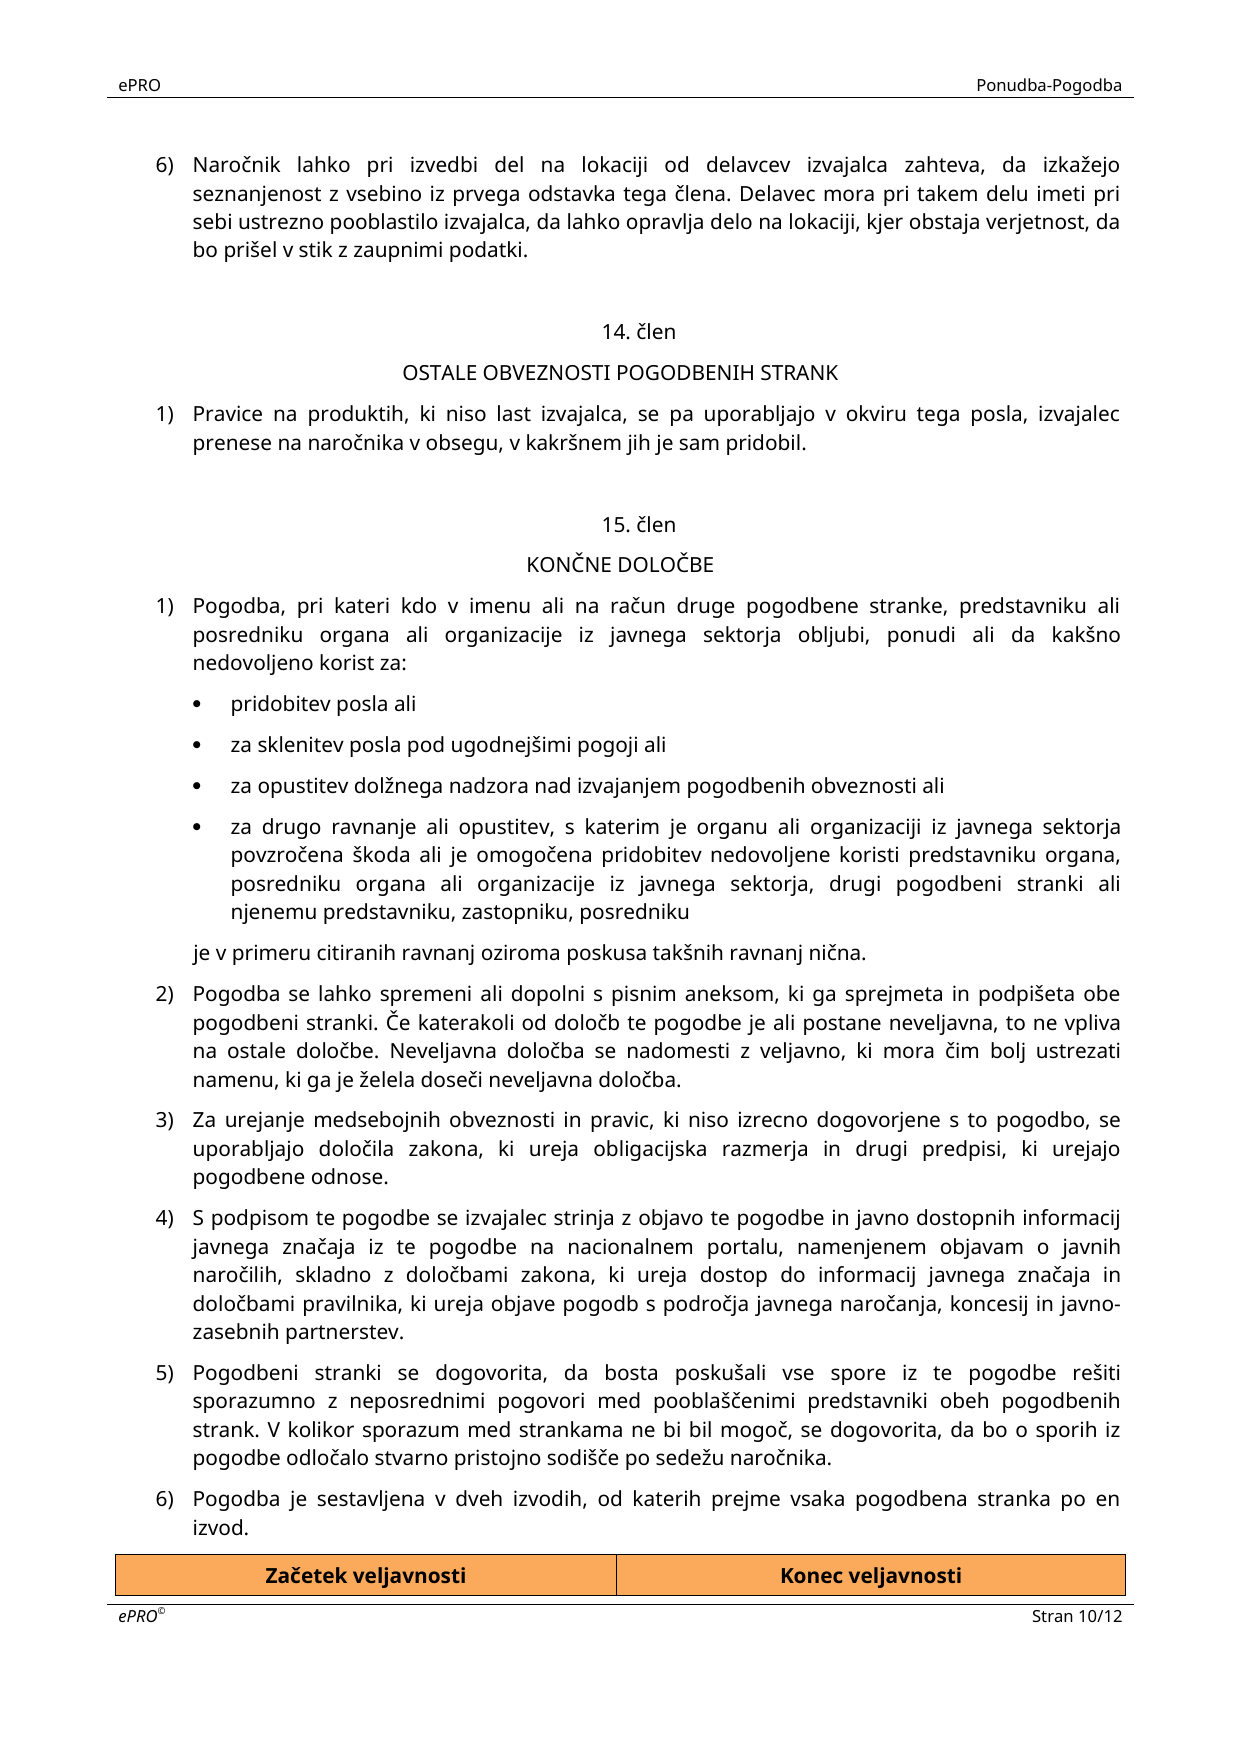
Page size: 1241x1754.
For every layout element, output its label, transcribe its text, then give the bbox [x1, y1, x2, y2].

text 15. člen [156, 510, 1122, 538]
list Pravice na produktih, ki niso last izvajalca, se pa uporabljajo v okviru tega posla, izvajalec prenese na naročnika v obsegu, v kakršnem jih je sam pridobil. [155, 399, 1122, 456]
list Pogodba je sestavljena v dveh izvodih, od katerih prejme vsaka pogodbena stranka po en izvod. [155, 1484, 1122, 1541]
list Naročnik lahko pri izvedbi del na lokaciji od delavcev izvajalca zahteva, da izkažejo seznanjenost z vsebino iz prvega odstavka tega člena. Delavec mora pri takem delu imeti pri sebi ustrezno pooblastilo izvajalca, da lahko opravlja delo na lokaciji, kjer obstaja verjetnost, da bo prišel v stik z zaupnimi podatki. [155, 150, 1122, 264]
list Pogodba, pri kateri kdo v imenu ali na račun druge pogodbene stranke, predstavniku ali posredniku organa ali organizacije iz javnega sektorja obljubi, ponudi ali da kakšno nedovoljeno korist za: [155, 592, 1122, 677]
list S podpisom te pogodbe se izvajalec strinja z objavo te pogodbe in javno dostopnih informacij javnega značaja iz te pogodbe na nacionalnem portalu, namenjenem objavam o javnih naročilih, skladno z določbami zakona, ki ureja dostop do informacij javnega značaja in določbami pravilnika, ki ureja objave pogodb s področja javnega naročanja, koncesij in javno-zasebnih partnerstev. [155, 1203, 1122, 1346]
text KONČNE DOLOČBE [118, 551, 1122, 579]
list za sklenitev posla pod ugodnejšimi pogoji ali [193, 730, 1122, 759]
list Pogodba se lahko spremeni ali dopolni s pisnim aneksom, ki ga sprejmeta in podpišeta obe pogodbeni stranki. Če katerakoli od določb te pogodbe je ali postane neveljavna, to ne vpliva na ostale določbe. Neveljavna določba se nadomesti z veljavno, ki mora čim bolj ustrezati namenu, ki ga je želela doseči neveljavna določba. [155, 979, 1122, 1093]
table_header Konec veljavnosti [617, 1555, 1125, 1595]
text OSTALE OBVEZNOSTI POGODBENIH STRANK [118, 358, 1122, 387]
list za drugo ravnanje ali opustitev, s katerim je organu ali organizaciji iz javnega sektorja povzročena škoda ali je omogočena pridobitev nedovoljene koristi predstavniku organa, posredniku organa ali organizacije iz javnega sektorja, drugi pogodbeni stranki ali njenemu predstavniku, zastopniku, posredniku [193, 812, 1122, 926]
text je v primeru citiranih ravnanj oziroma poskusa takšnih ravnanj nična. [193, 938, 1122, 967]
list Pogodbeni stranki se dogovorita, da bosta poskušali vse spore iz te pogodbe rešiti sporazumno z neposrednimi pogovori med pooblaščenimi predstavniki obeh pogodbenih strank. V kolikor sporazum med strankama ne bi bil mogoč, se dogovorita, da bo o sporih iz pogodbe odločalo stvarno pristojno sodišče po sedežu naročnika. [155, 1358, 1122, 1472]
list za opustitev dolžnega nadzora nad izvajanjem pogodbenih obveznosti ali [193, 771, 1122, 800]
text 14. člen [156, 317, 1122, 346]
list Za urejanje medsebojnih obveznosti in pravic, ki niso izrecno dogovorjene s to pogodbo, se uporabljajo določila zakona, ki ureja obligacijska razmerja in drugi predpisi, ki urejajo pogodbene odnose. [155, 1106, 1122, 1191]
table_header Začetek veljavnosti [116, 1555, 616, 1595]
list pridobitev posla ali [193, 689, 1122, 718]
